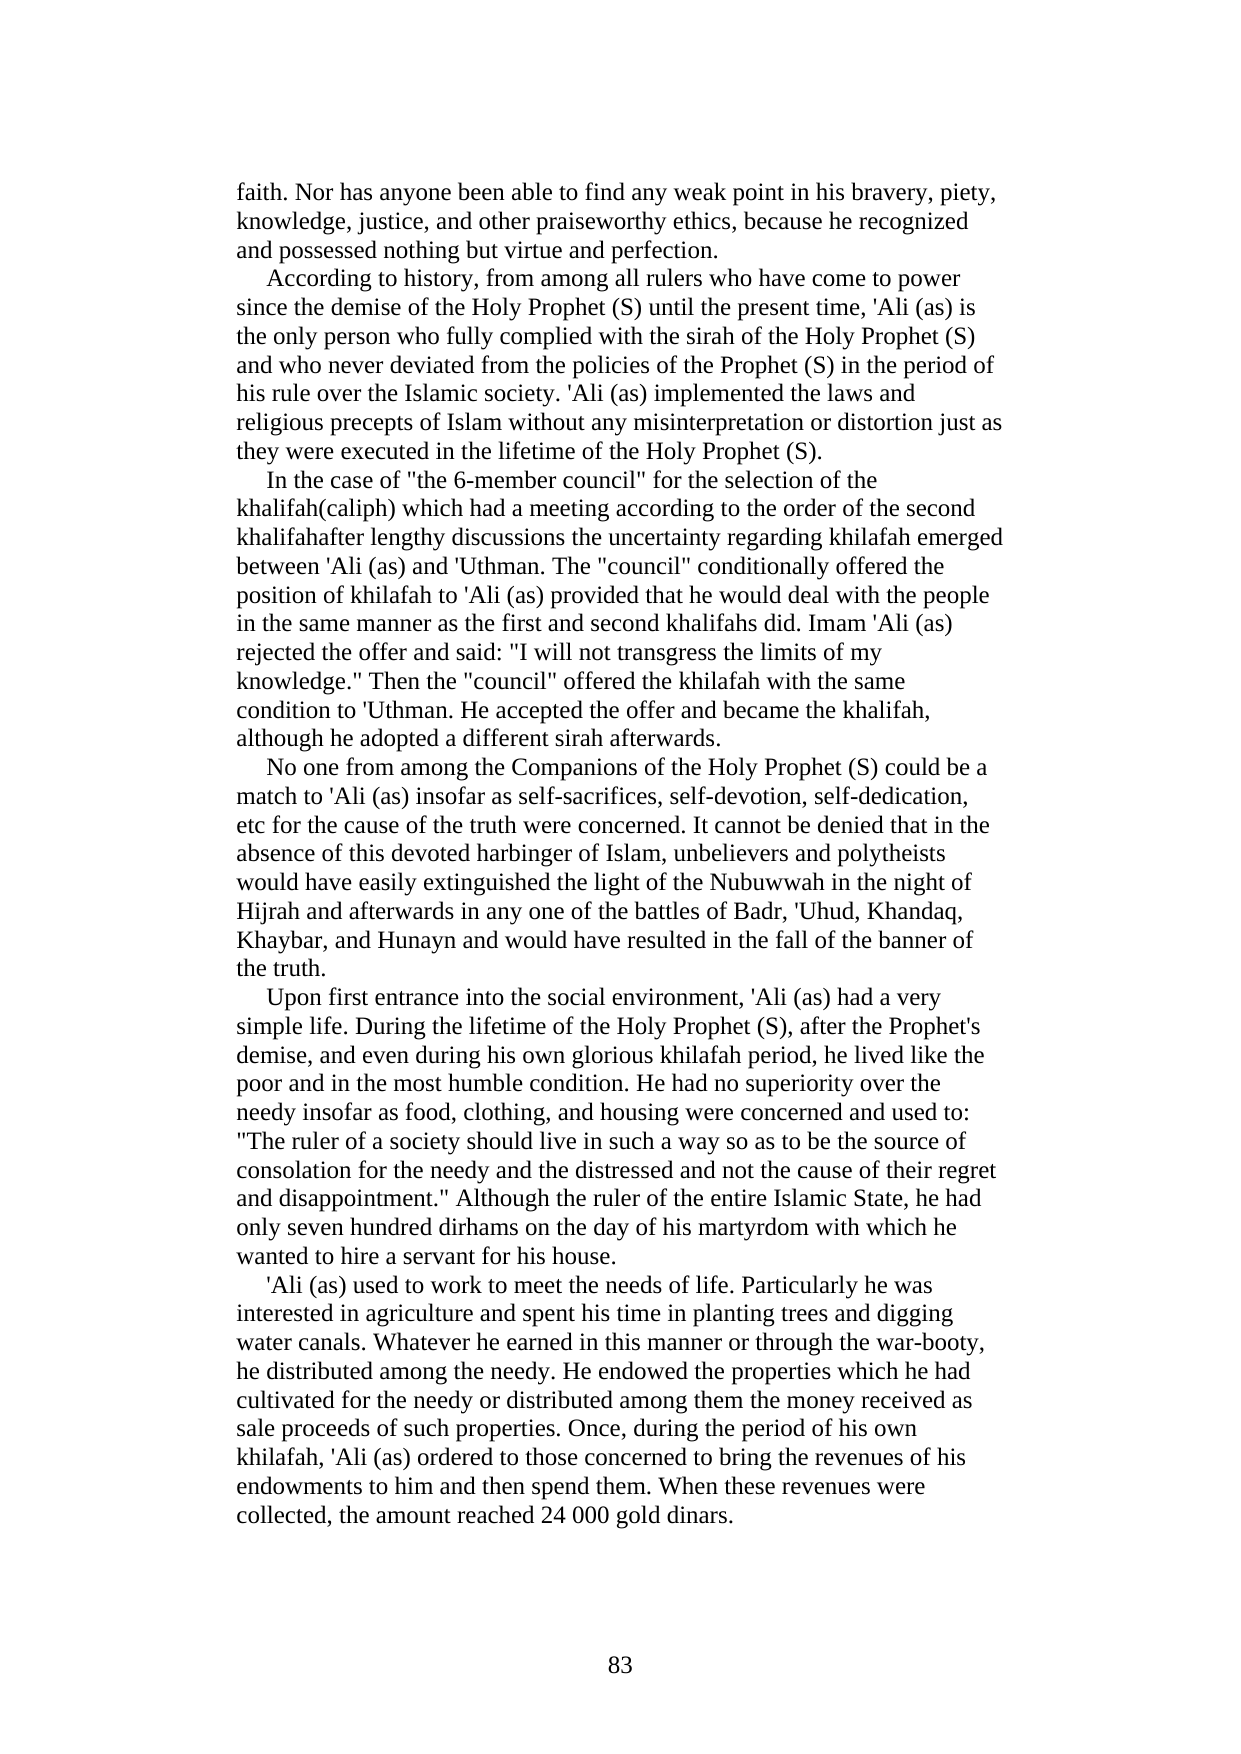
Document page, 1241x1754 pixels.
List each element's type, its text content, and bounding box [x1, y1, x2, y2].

text According to history, from among all rulers who have come to power since the demise of the Holy Prophet (S) until the present time, 'Ali (as) is the only person who fully complied with the sirah of the Holy Prophet (S) and who never deviated from the policies of the Prophet (S) in the period of his rule over the Islamic society. 'Ali (as) implemented the laws and religious precepts of Islam without any misinterpretation or distortion just as they were executed in the lifetime of the Holy Prophet (S). [236, 263, 1004, 465]
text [236, 177, 1004, 263]
text No one from among the Companions of the Holy Prophet (S) could be a match to 'Ali (as) insofar as self-sacrifices, self-devotion, self-dedication, etc for the cause of the truth were concerned. It cannot be denied that in the absence of this devoted harbinger of Islam, unbelievers and polytheists would have easily extinguished the light of the Nubuwwah in the night of Hijrah and afterwards in any one of the battles of Badr, 'Uhud, Khandaq, Khaybar, and Hunayn and would have resulted in the fall of the banner of the truth. [236, 752, 1004, 982]
text Upon first entrance into the social environment, 'Ali (as) had a very simple life. During the lifetime of the Holy Prophet (S), after the Prophet's demise, and even during his own glorious khilafah period, he lived like the poor and in the most humble condition. He had no superiority over the needy insofar as food, clothing, and housing were concerned and used to: "The ruler of a society should live in such a way so as to be the source of consolation for the needy and the distressed and not the cause of their regret and disappointment." Although the ruler of the entire Islamic State, he had only seven hundred dirhams on the day of his martyrdom with which he wanted to hire a servant for his house. [236, 982, 1004, 1270]
text 'Ali (as) used to work to meet the needs of life. Particularly he was interested in agriculture and spent his time in planting trees and digging water canals. Whatever he earned in this manner or through the war-booty, he distributed among the needy. He endowed the properties which he had cultivated for the needy or distributed among them the money received as sale proceeds of such properties. Once, during the period of his own khilafah, 'Ali (as) ordered to those concerned to bring the revenues of his endowments to him and then spend them. When these revenues were collected, the amount reached 24 000 gold dinars. [236, 1270, 1004, 1528]
text In the case of "the 6-member council" for the selection of the khalifah(caliph) which had a meeting according to the order of the second khalifahafter lengthy discussions the uncertainty regarding khilafah emerged between 'Ali (as) and 'Uthman. The "council" conditionally offered the position of khilafah to 'Ali (as) provided that he would deal with the people in the same manner as the first and second khalifahs did. Imam 'Ali (as) rejected the offer and said: "I will not transgress the limits of my knowledge." Then the "council" offered the khilafah with the same condition to 'Uthman. He accepted the offer and became the khalifah, although he adopted a different sirah afterwards. [236, 465, 1004, 752]
